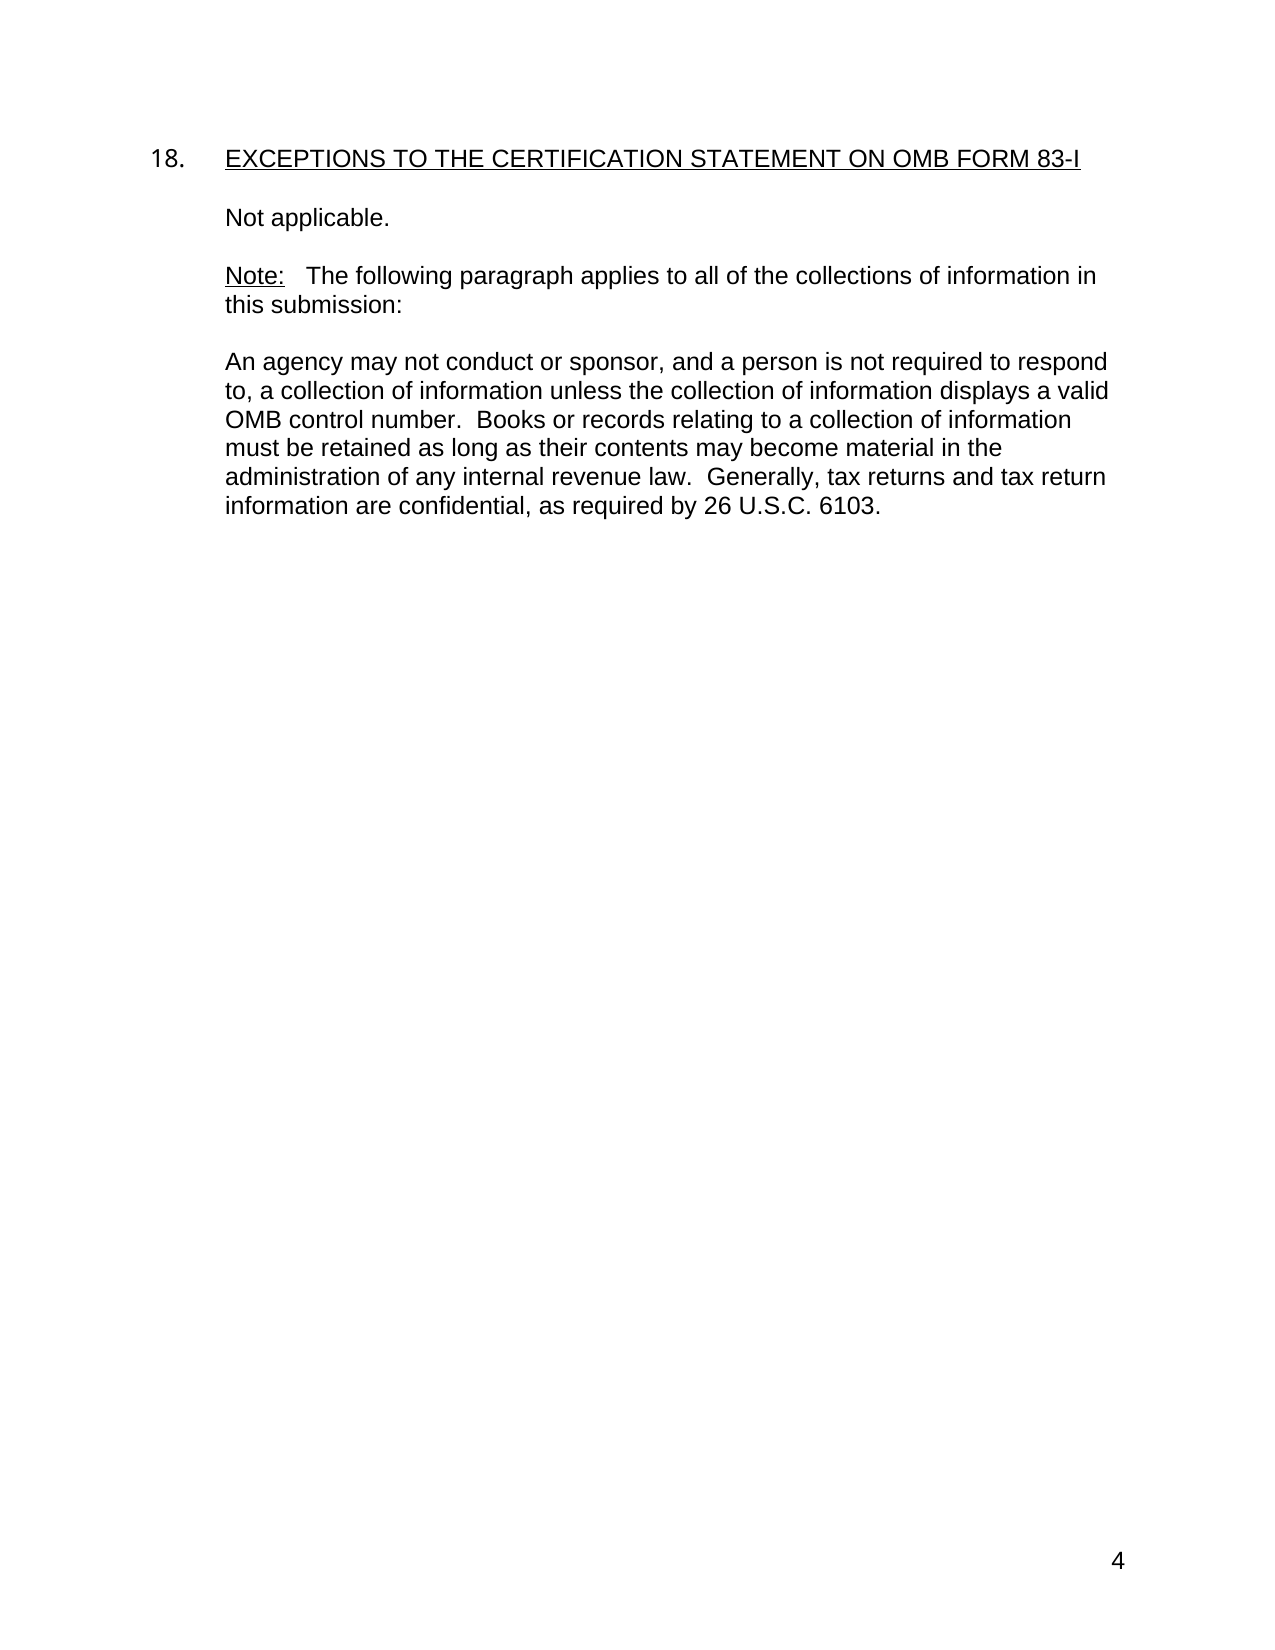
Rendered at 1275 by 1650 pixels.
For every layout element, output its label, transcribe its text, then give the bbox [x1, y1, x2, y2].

list Note: The following paragraph applies to all of the collections of information in this submission: [225, 261, 1125, 318]
list An agency may not conduct or sponsor, and a person is not required to respond to, a collection of information unless the collection of information displays a valid OMB control number. Books or records relating to a collection of information must be retained as long as their contents may become material in the administration of any internal revenue law. Generally, tax returns and tax return information are confidential, as required by 26 U.S.C. 6103. [225, 347, 1125, 520]
list Not applicable. [225, 203, 1125, 232]
list EXCEPTIONS TO THE CERTIFICATION STATEMENT ON OMB FORM 83-I [150, 141, 1125, 175]
